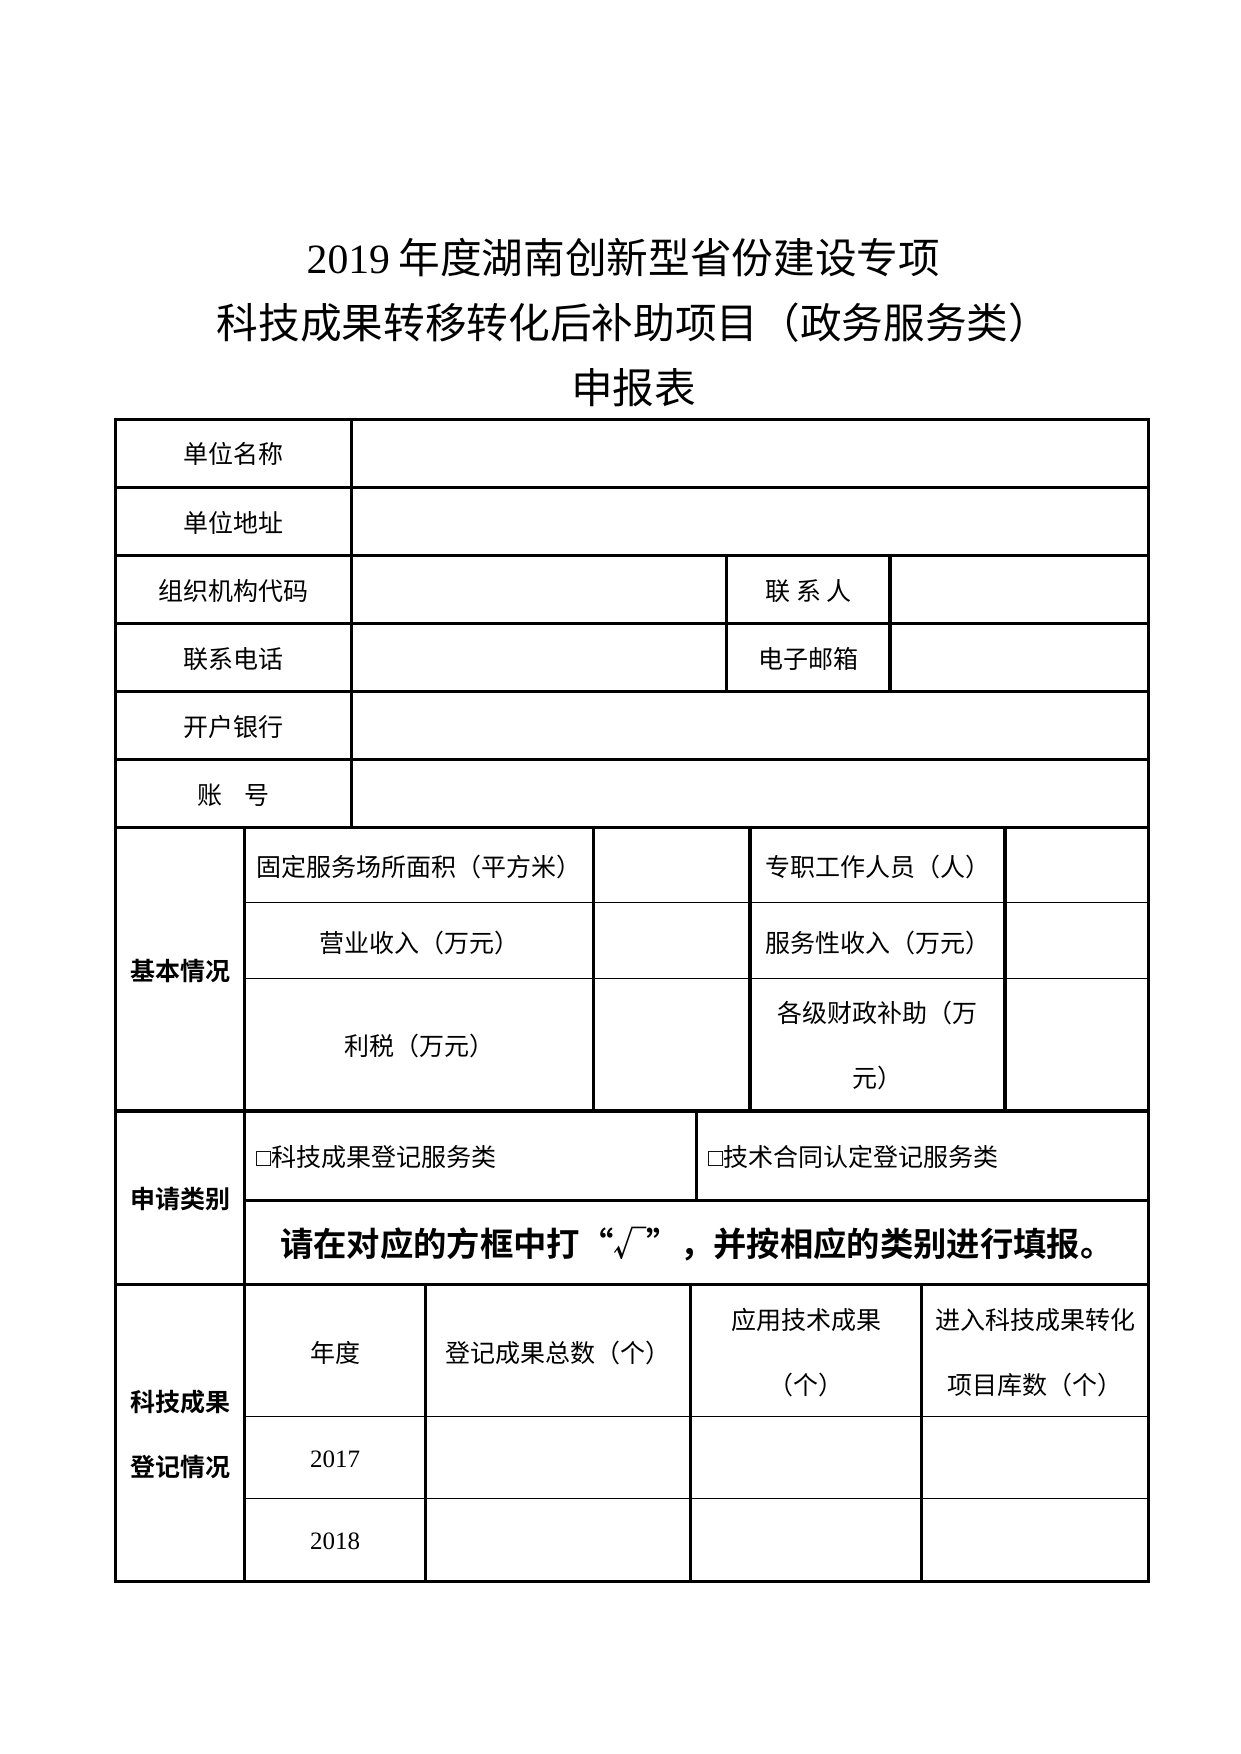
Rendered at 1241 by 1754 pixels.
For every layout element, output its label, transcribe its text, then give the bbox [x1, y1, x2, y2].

table_cell 应用技术成果（个） [692, 1286, 920, 1416]
table_cell 服务性收入（万元） [752, 903, 1003, 978]
table_cell 登记成果总数（个） [427, 1286, 689, 1416]
table_cell [353, 625, 725, 690]
table_cell 各级财政补助（万元） [752, 979, 1003, 1109]
table_cell 电子邮箱 [728, 625, 888, 690]
table_cell □科技成果登记服务类 [246, 1113, 695, 1198]
table_cell 请在对应的方框中打“√”，并按相应的类别进行填报。 [246, 1202, 1147, 1283]
table_cell [353, 693, 1147, 758]
table_cell [353, 761, 1147, 826]
text 科技成果转移转化后补助项目（政务服务类） [159, 287, 1087, 352]
table_cell 开户银行 [117, 693, 350, 758]
table_cell [1007, 979, 1147, 1109]
table_cell 年度 [246, 1286, 424, 1416]
table_cell □技术合同认定登记服务类 [698, 1113, 1147, 1198]
text 申报表 [159, 352, 1087, 417]
table_cell 进入科技成果转化 项目库数（个） [923, 1286, 1147, 1416]
table_cell [427, 1417, 689, 1498]
table_cell 2018 [246, 1499, 424, 1579]
table_header [353, 421, 1147, 486]
table_cell 联 系 人 [728, 557, 888, 622]
table_header 单位名称 [117, 421, 350, 486]
table_cell [692, 1417, 920, 1498]
table_cell [892, 625, 1147, 690]
table_cell 营业收入（万元） [246, 903, 592, 978]
table_cell 专职工作人员（人） [752, 829, 1003, 902]
table_cell 申请类别 [117, 1113, 243, 1283]
table_cell [1007, 829, 1147, 902]
table_cell [353, 489, 1147, 554]
table_cell 固定服务场所面积（平方米） [246, 829, 592, 902]
table_cell [427, 1499, 689, 1579]
table_cell 2017 [246, 1417, 424, 1498]
table_cell [892, 557, 1147, 622]
table_cell 组织机构代码 [117, 557, 350, 622]
table_cell [595, 979, 748, 1109]
table_cell [353, 557, 725, 622]
table_cell [923, 1499, 1147, 1579]
table_cell 单位地址 [117, 489, 350, 554]
table_cell 利税（万元） [246, 979, 592, 1109]
table_cell 科技成果 登记情况 [117, 1286, 243, 1579]
table_cell [923, 1417, 1147, 1498]
table_cell [595, 829, 748, 902]
table_cell [692, 1499, 920, 1579]
text 2019年度湖南创新型省份建设专项 [159, 222, 1087, 287]
table_cell 联系电话 [117, 625, 350, 690]
table_cell 账 号 [117, 761, 350, 826]
table_cell [1007, 903, 1147, 978]
table_cell 基本情况 [117, 829, 243, 1109]
table_cell [595, 903, 748, 978]
